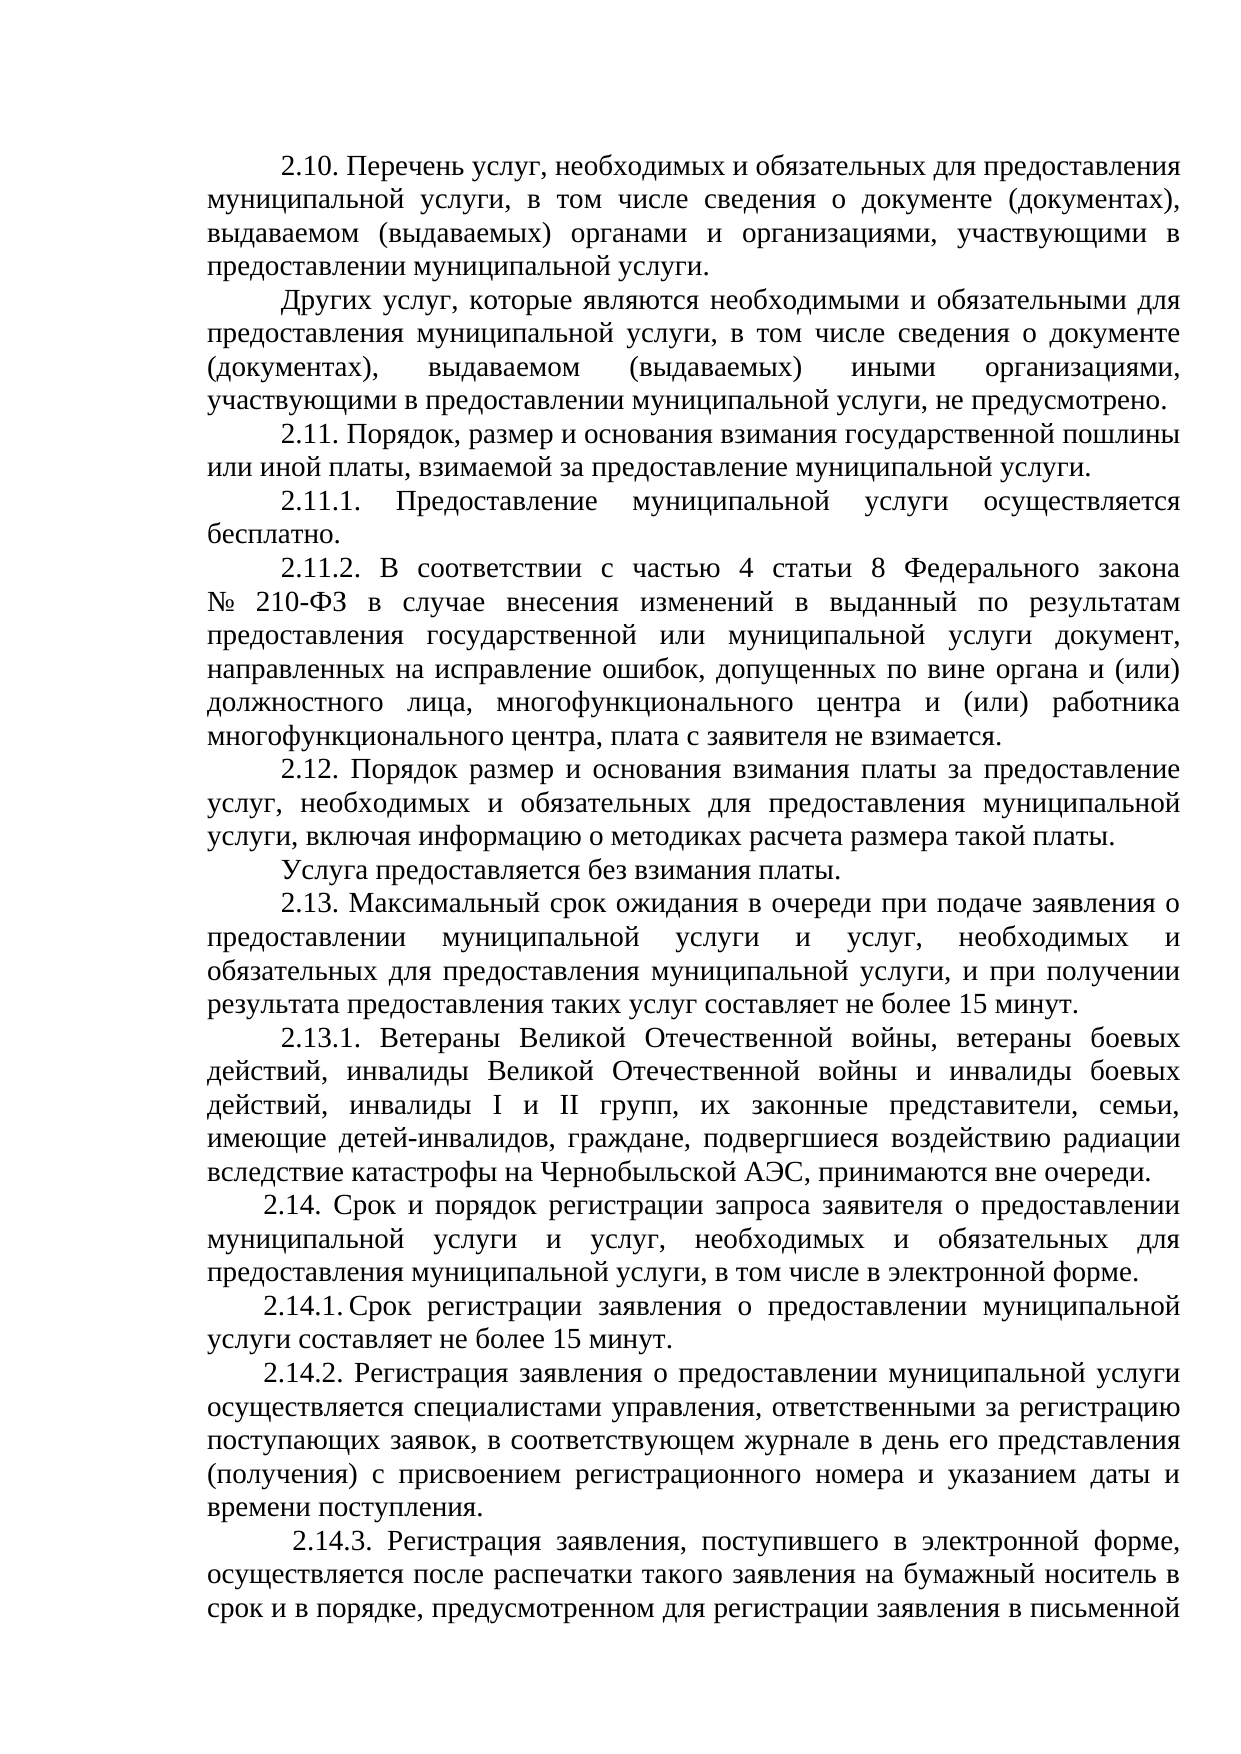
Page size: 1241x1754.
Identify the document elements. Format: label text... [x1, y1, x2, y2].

text 2.14.2. Регистрация заявления о предоставлении муниципальной услуги осуществляется специалистами управления, ответственными за регистрацию поступающих заявок, в соответствующем журнале в день его представления (получения) с присвоением регистрационного номера и указанием даты и времени поступления. [207, 1355, 1181, 1523]
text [207, 1523, 1181, 1623]
text Услуга предоставляется без взимания платы. [207, 852, 1181, 886]
text 2.12. Порядок размер и основания взимания платы за предоставление услуг, необходимых и обязательных для предоставления муниципальной услуги, включая информацию о методиках расчета размера такой платы. [207, 751, 1181, 852]
text 2.14.1. Срок регистрации заявления о предоставлении муниципальной услуги составляет не более 15 минут. [207, 1288, 1181, 1355]
text 2.13.1. Ветераны Великой Отечественной войны, ветераны боевых действий, инвалиды Великой Отечественной войны и инвалиды боевых действий, инвалиды I и II групп, их законные представители, семьи, имеющие детей-инвалидов, граждане, подвергшиеся воздействию радиации вследствие катастрофы на Чернобыльской АЭС, принимаются вне очереди. [207, 1020, 1181, 1187]
text 2.11.2. В соответствии с частью 4 статьи 8 Федерального закона № 210-ФЗ в случае внесения изменений в выданный по результатам предоставления государственной или муниципальной услуги документ, направленных на исправление ошибок, допущенных по вине органа и (или) должностного лица, многофункционального центра и (или) работника многофункционального центра, плата с заявителя не взимается. [207, 550, 1181, 751]
text 2.11.1. Предоставление муниципальной услуги осуществляется бесплатно. [207, 483, 1181, 550]
text Других услуг, которые являются необходимыми и обязательными для предоставления муниципальной услуги, в том числе сведения о документе (документах), выдаваемом (выдаваемых) иными организациями, участвующими в предоставлении муниципальной услуги, не предусмотрено. [207, 282, 1181, 416]
text 2.13. Максимальный срок ожидания в очереди при подаче заявления о предоставлении муниципальной услуги и услуг, необходимых и обязательных для предоставления муниципальной услуги, и при получении результата предоставления таких услуг составляет не более 15 минут. [207, 886, 1181, 1020]
text 2.11. Порядок, размер и основания взимания государственной пошлины или иной платы, взимаемой за предоставление муниципальной услуги. [207, 416, 1181, 483]
text 2.10. Перечень услуг, необходимых и обязательных для предоставления муниципальной услуги, в том числе сведения о документе (документах), выдаваемом (выдаваемых) органами и организациями, участвующими в предоставлении муниципальной услуги. [207, 148, 1181, 282]
text 2.14. Срок и порядок регистрации запроса заявителя о предоставлении муниципальной услуги и услуг, необходимых и обязательных для предоставления муниципальной услуги, в том числе в электронной форме. [207, 1187, 1181, 1288]
